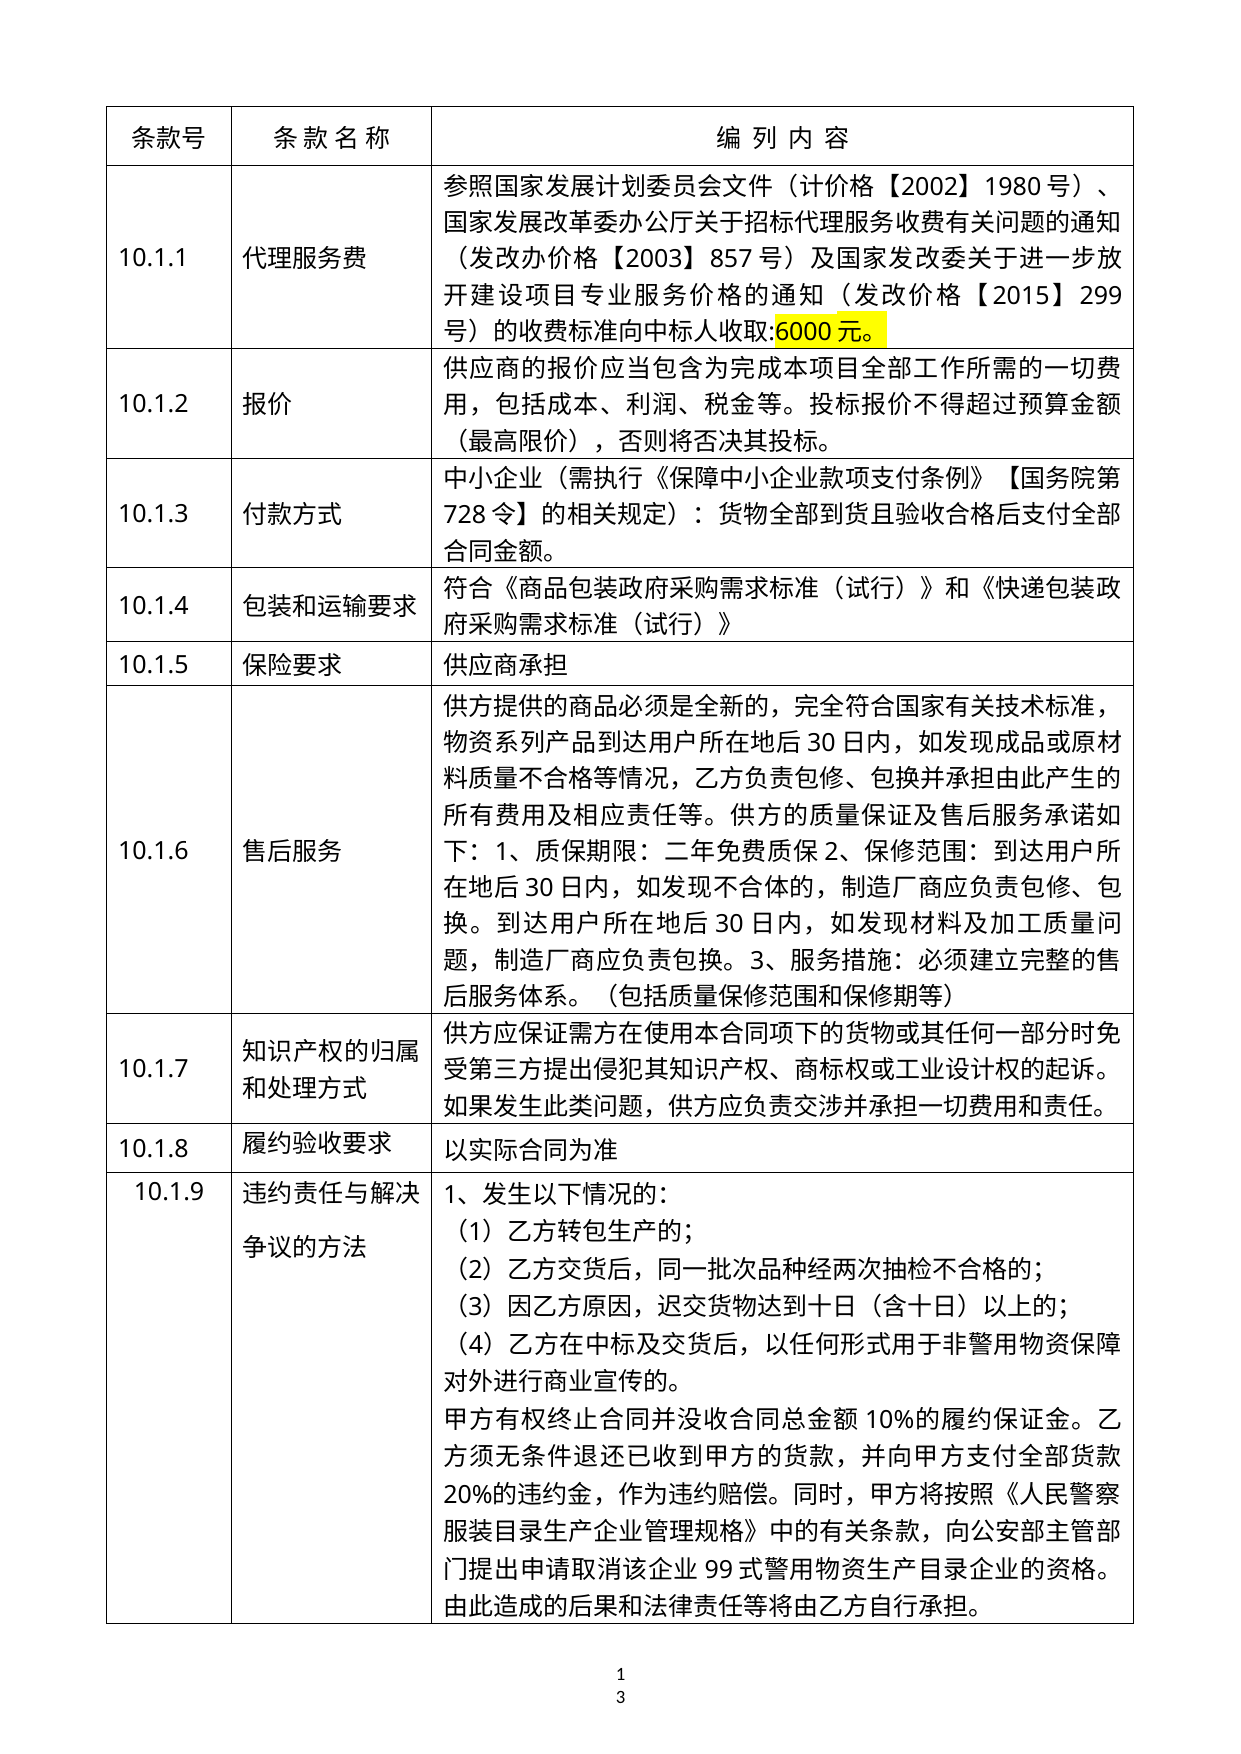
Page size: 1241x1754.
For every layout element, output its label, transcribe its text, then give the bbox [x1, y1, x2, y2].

table_cell 10.1.3 [107, 459, 231, 567]
table_cell 10.1.2 [107, 349, 231, 457]
table_cell 履约验收要求 [232, 1124, 431, 1172]
table_cell 10.1.8 [107, 1124, 231, 1172]
table_header 条款号 [107, 107, 231, 165]
table_cell 符合《商品包装政府采购需求标准（试行）》和《快递包装政府采购需求标准（试行）》 [432, 568, 1133, 641]
table_cell 保险要求 [232, 642, 431, 685]
table_cell 报价 [232, 349, 431, 457]
table_header 条 款 名 称 [232, 107, 431, 165]
table_cell 付款方式 [232, 459, 431, 567]
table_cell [432, 1173, 1133, 1623]
table_cell 售后服务 [232, 686, 431, 1013]
table_cell 参照国家发展计划委员会文件（计价格【2002】1980号）、国家发展改革委办公厅关于招标代理服务收费有关问题的通知（发改办价格【2003】857号）及国家发改委关于进一步放开建设项目专业服务价格的通知（发改价格【2015】299号）的收费标准向中标人收取:6000元。 [432, 166, 1133, 348]
table_cell 供方应保证需方在使用本合同项下的货物或其任何一部分时免受第三方提出侵犯其知识产权、商标权或工业设计权的起诉。如果发生此类问题，供方应负责交涉并承担一切费用和责任。 [432, 1014, 1133, 1122]
table_cell 供方提供的商品必须是全新的，完全符合国家有关技术标准，物资系列产品到达用户所在地后30日内，如发现成品或原材料质量不合格等情况，乙方负责包修、包换并承担由此产生的所有费用及相应责任等。供方的质量保证及售后服务承诺如下：1、质保期限：二年免费质保2、保修范围：到达用户所在地后30日内，如发现不合体的，制造厂商应负责包修、包换。到达用户所在地后30日内，如发现材料及加工质量问题，制造厂商应负责包换。3、服务措施：必须建立完整的售后服务体系。（包括质量保修范围和保修期等） [432, 686, 1133, 1013]
table_cell 供应商承担 [432, 642, 1133, 685]
table_header 编 列 内 容 [432, 107, 1133, 165]
table_cell 包装和运输要求 [232, 568, 431, 641]
table_cell 10.1.5 [107, 642, 231, 685]
table_cell 供应商的报价应当包含为完成本项目全部工作所需的一切费用，包括成本、利润、税金等。投标报价不得超过预算金额（最高限价），否则将否决其投标。 [432, 349, 1133, 457]
table_cell 10.1.6 [107, 686, 231, 1013]
table_cell 10.1.7 [107, 1014, 231, 1122]
table_cell 违约责任与解决争议的方法 [232, 1173, 431, 1623]
table_cell 代理服务费 [232, 166, 431, 348]
table_cell 10.1.1 [107, 166, 231, 348]
table_cell 10.1.4 [107, 568, 231, 641]
table_cell 中小企业（需执行《保障中小企业款项支付条例》【国务院第728令】的相关规定）：货物全部到货且验收合格后支付全部合同金额。 [432, 459, 1133, 567]
table_cell 10.1.9 [107, 1173, 231, 1623]
table_cell 知识产权的归属和处理方式 [232, 1014, 431, 1122]
table_cell 以实际合同为准 [432, 1124, 1133, 1172]
